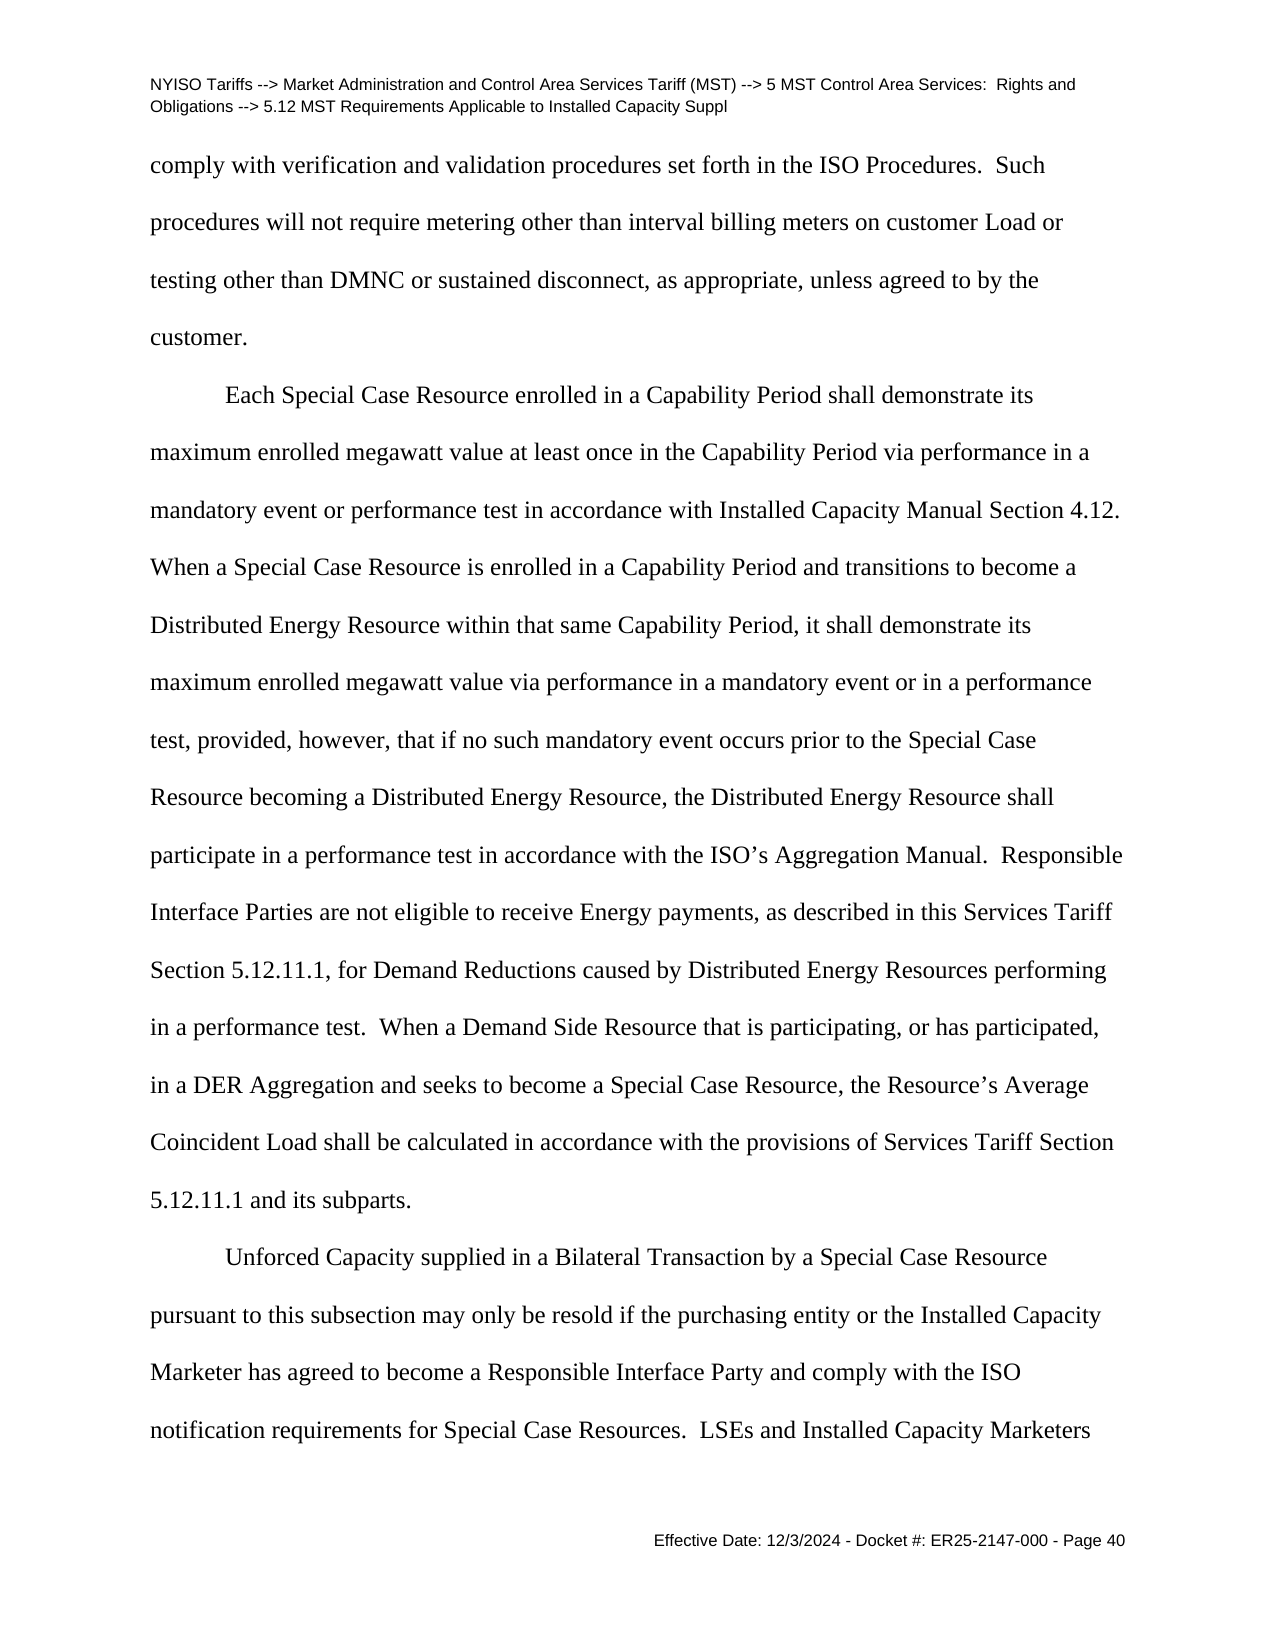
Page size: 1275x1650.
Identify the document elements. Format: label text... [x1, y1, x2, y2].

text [150, 1242, 1125, 1444]
text Each Special Case Resource enrolled in a Capability Period shall demonstrate its maximum enrolled megawatt value at least once in the Capability Period via performance in a mandatory event or performance test in accordance with Installed Capacity Manual Section 4.12. When a Special Case Resource is enrolled in a Capability Period and transitions to become a Distributed Energy Resource within that same Capability Period, it shall demonstrate its maximum enrolled megawatt value via performance in a mandatory event or in a performance test, provided, however, that if no such mandatory event occurs prior to the Special Case Resource becoming a Distributed Energy Resource, the Distributed Energy Resource shall participate in a performance test in accordance with the ISO’s Aggregation Manual. Responsible Interface Parties are not eligible to receive Energy payments, as described in this Services Tariff Section 5.12.11.1, for Demand Reductions caused by Distributed Energy Resources performing in a performance test. When a Demand Side Resource that is participating, or has participated, in a DER Aggregation and seeks to become a Special Case Resource, the Resource’s Average Coincident Load shall be calculated in accordance with the provisions of Services Tariff Section 5.12.11.1 and its subparts. [150, 380, 1125, 1214]
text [150, 150, 1125, 351]
